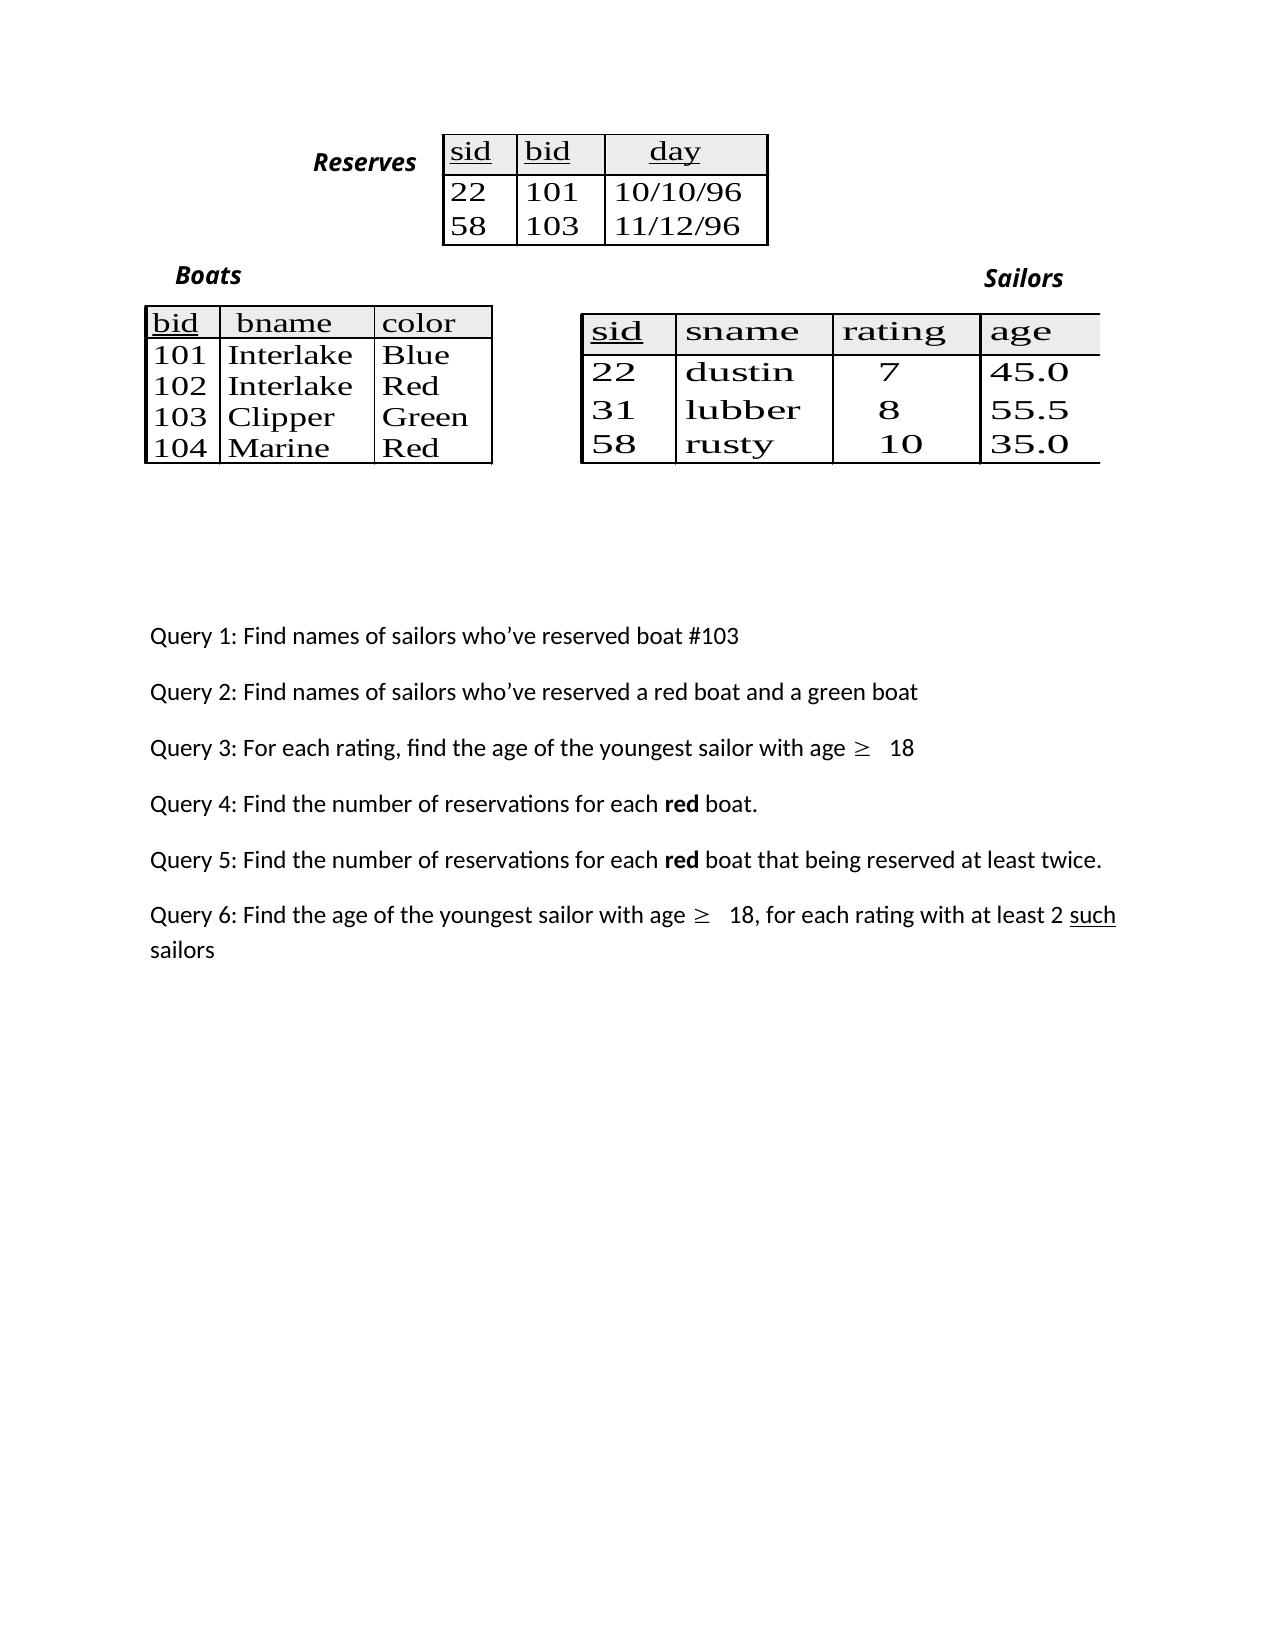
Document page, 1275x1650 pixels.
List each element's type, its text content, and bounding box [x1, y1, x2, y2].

text Query 3: For each rating, find the age of the youngest sailor with age 18 [150, 732, 1125, 763]
text Query 6: Find the age of the youngest sailor with age 18, for each rating with at least 2 such sailors [150, 900, 1125, 965]
text Query 2: Find names of sailors who’ve reserved a red boat and a green boat [150, 676, 1125, 707]
text Query 4: Find the number of reservations for each red boat. [150, 788, 1125, 818]
text Query 1: Find names of sailors who’ve reserved boat #103 [150, 621, 1125, 651]
text Query 5: Find the number of reservations for each red boat that being reserved at least twice. [150, 844, 1125, 874]
